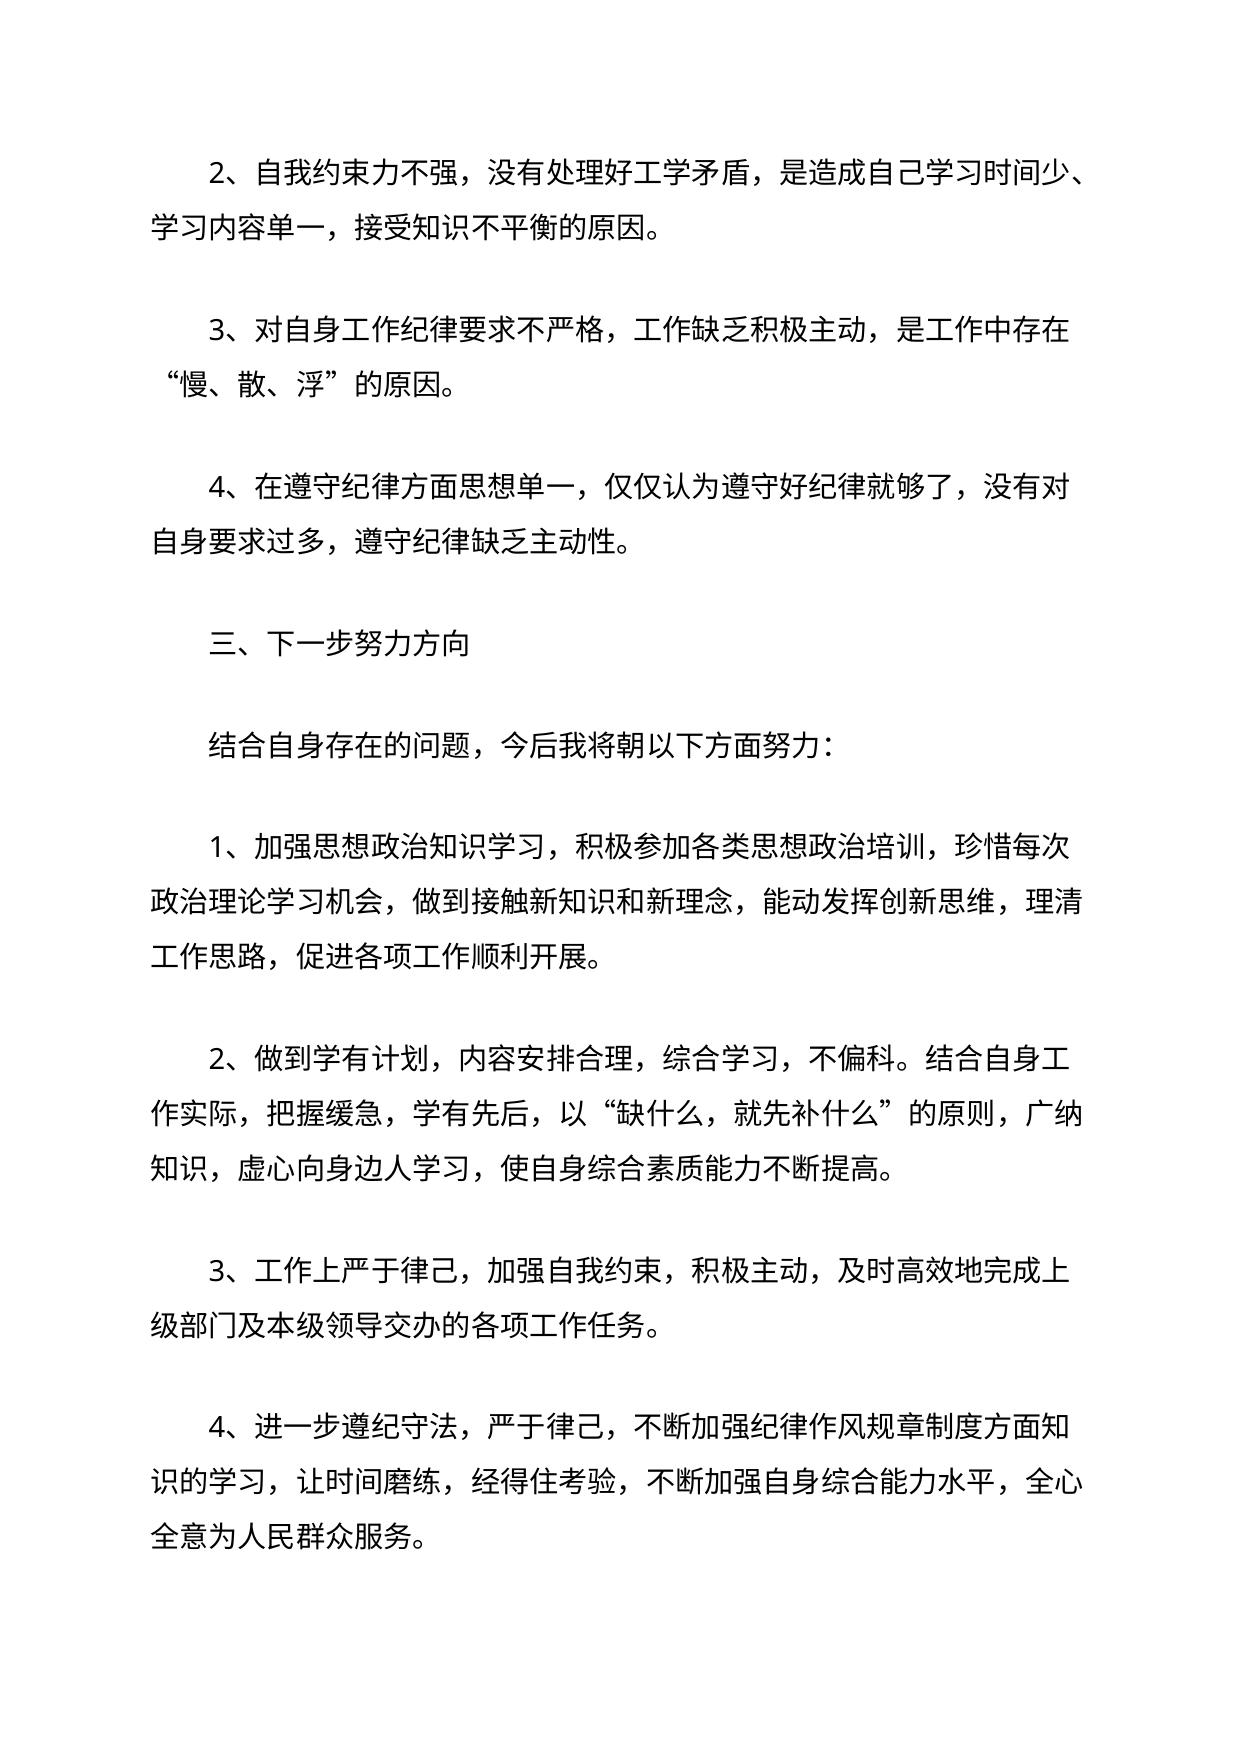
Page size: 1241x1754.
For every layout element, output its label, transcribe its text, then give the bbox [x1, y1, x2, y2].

text 4、在遵守纪律方面思想单一，仅仅认为遵守好纪律就够了，没有对自身要求过多，遵守纪律缺乏主动性。 [150, 463, 1090, 561]
text 3、工作上严于律己，加强自我约束，积极主动，及时高效地完成上级部门及本级领导交办的各项工作任务。 [150, 1247, 1090, 1344]
text 结合自身存在的问题，今后我将朝以下方面努力： [150, 722, 1090, 764]
text 2、做到学有计划，内容安排合理，综合学习，不偏科。结合自身工作实际，把握缓急，学有先后，以“缺什么，就先补什么”的原则，广纳知识，虚心向身边人学习，使自身综合素质能力不断提高。 [150, 1036, 1090, 1188]
text 三、下一步努力方向 [150, 620, 1090, 663]
text 3、对自身工作纪律要求不严格，工作缺乏积极主动，是工作中存在“慢、散、浮”的原因。 [150, 307, 1090, 404]
text 1、加强思想政治知识学习，积极参加各类思想政治培训，珍惜每次政治理论学习机会，做到接触新知识和新理念，能动发挥创新思维，理清工作思路，促进各项工作顺利开展。 [150, 824, 1090, 976]
text 2、自我约束力不强，没有处理好工学矛盾，是造成自己学习时间少、学习内容单一，接受知识不平衡的原因。 [150, 150, 1090, 247]
text 4、进一步遵纪守法，严于律己，不断加强纪律作风规章制度方面知识的学习，让时间磨练，经得住考验，不断加强自身综合能力水平，全心全意为人民群众服务。 [150, 1404, 1090, 1556]
